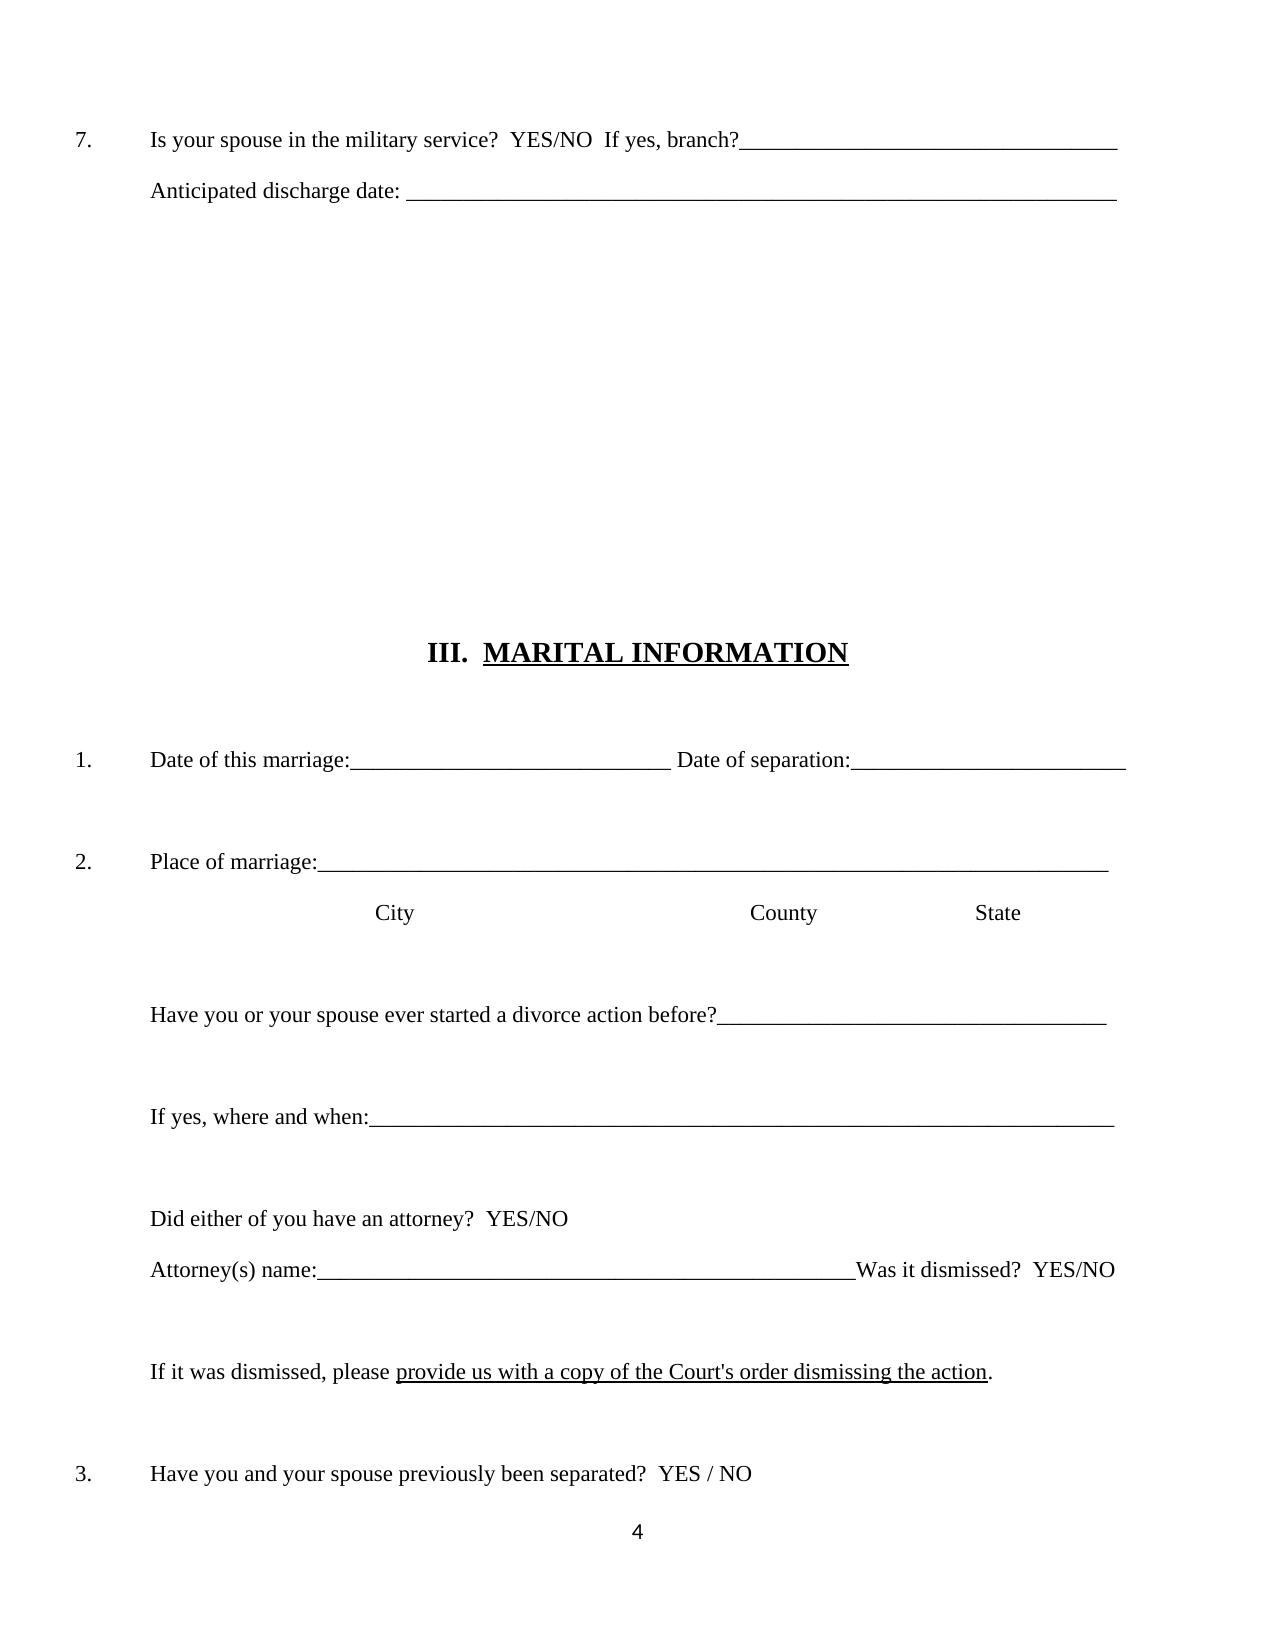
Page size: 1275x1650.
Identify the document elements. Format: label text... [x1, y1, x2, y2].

text Anticipated discharge date: ______________________________________________________________ [75, 177, 1200, 203]
text If yes, where and when:_________________________________________________________________ [75, 1103, 1200, 1129]
text 2. Place of marriage:_____________________________________________________________________ [75, 848, 1200, 874]
text Did either of you have an attorney? YES/NO [75, 1205, 1200, 1232]
text 7. Is your spouse in the military service? YES/NO If yes, branch?_________________________________ [75, 126, 1200, 152]
text City County State [75, 899, 1200, 925]
text III. MARITAL INFORMATION [75, 635, 1200, 669]
text 1. Date of this marriage:____________________________ Date of separation:________________________ [75, 746, 1200, 772]
text If it was dismissed, please provide us with a copy of the Court's order dismissing the action. [150, 1358, 1200, 1385]
text 3. Have you and your spouse previously been separated? YES / NO [75, 1460, 1200, 1487]
text Have you or your spouse ever started a divorce action before?__________________________________ [75, 1001, 1200, 1027]
text Attorney(s) name:_______________________________________________Was it dismissed? YES/NO [75, 1256, 1200, 1283]
